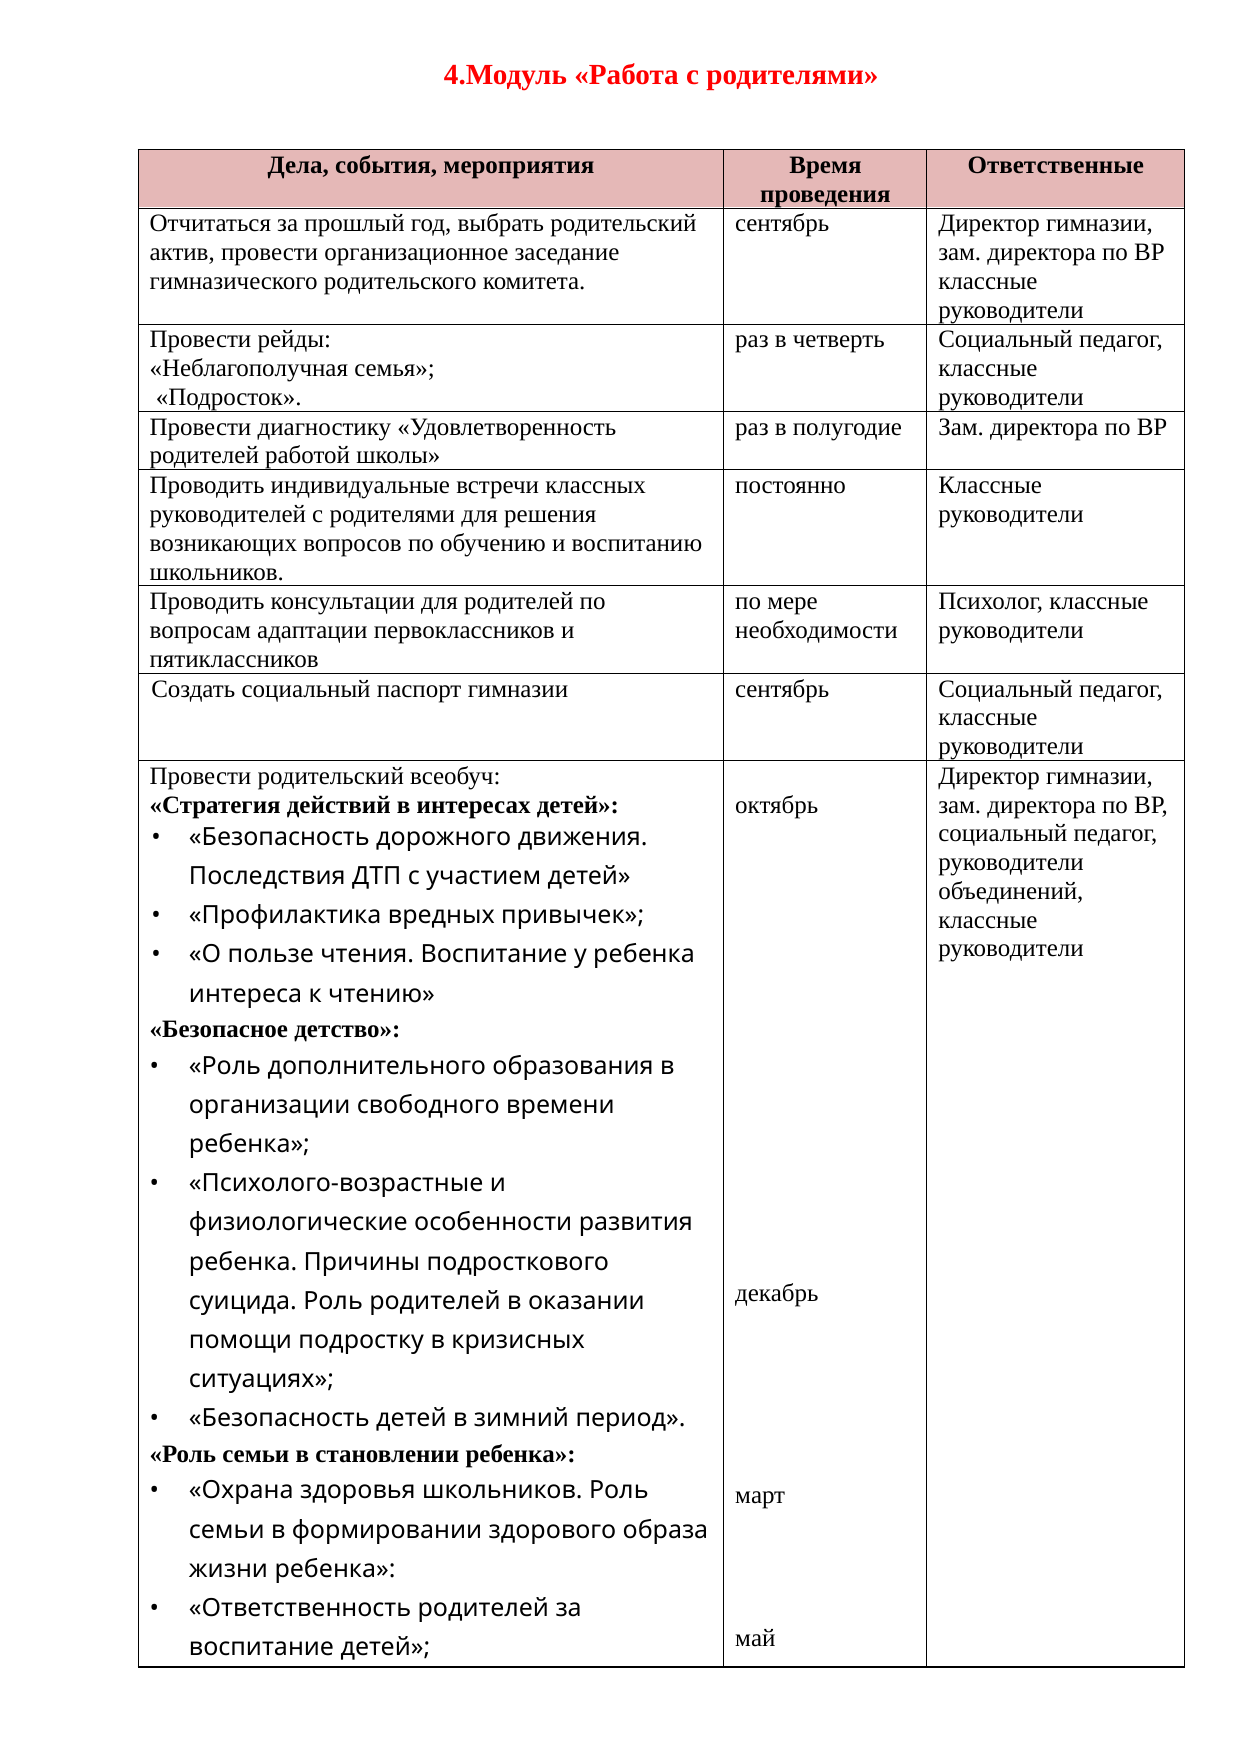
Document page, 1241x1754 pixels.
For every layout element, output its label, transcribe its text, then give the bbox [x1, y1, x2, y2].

table_cell Социальный педагог, классные руководители [927, 674, 1184, 760]
table_cell Директор гимназии, зам. директора по ВР классные руководители [927, 209, 1184, 323]
table_cell Социальный педагог, классные руководители [927, 325, 1184, 411]
table_cell раз в полугодие [724, 412, 926, 469]
table_cell сентябрь [724, 209, 926, 323]
table_cell Проводить консультации для родителей по вопросам адаптации первоклассников и пятиклассников [139, 586, 723, 673]
table_cell Классные руководители [927, 470, 1184, 585]
table_cell Проводить индивидуальные встречи классных руководителей с родителями для решения возникающих вопросов по обучению и воспитанию школьников. [139, 470, 723, 585]
table_cell сентябрь [724, 674, 926, 760]
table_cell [724, 761, 926, 1666]
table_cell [139, 761, 723, 1666]
table_cell раз в четверть [724, 325, 926, 411]
table_cell Психолог, классные руководители [927, 586, 1184, 673]
table_header Время проведения [724, 150, 926, 207]
table_header Ответственные [927, 150, 1184, 207]
table_cell постоянно [724, 470, 926, 585]
table_cell Провести рейды: «Неблагополучная семья»; «Подросток». [139, 325, 723, 411]
table_cell Зам. директора по ВР [927, 412, 1184, 469]
table_cell Провести диагностику «Удовлетворенность родителей работой школы» [139, 412, 723, 469]
table_cell Создать социальный паспорт гимназии [139, 674, 723, 760]
table_header Дела, события, мероприятия [139, 150, 723, 207]
text 4.Модуль «Работа с родителями» [118, 57, 1204, 90]
table_cell Отчитаться за прошлый год, выбрать родительский актив, провести организационное заседание гимназического родительского комитета. [139, 209, 723, 323]
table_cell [927, 761, 1184, 1666]
table_cell по мере необходимости [724, 586, 926, 673]
